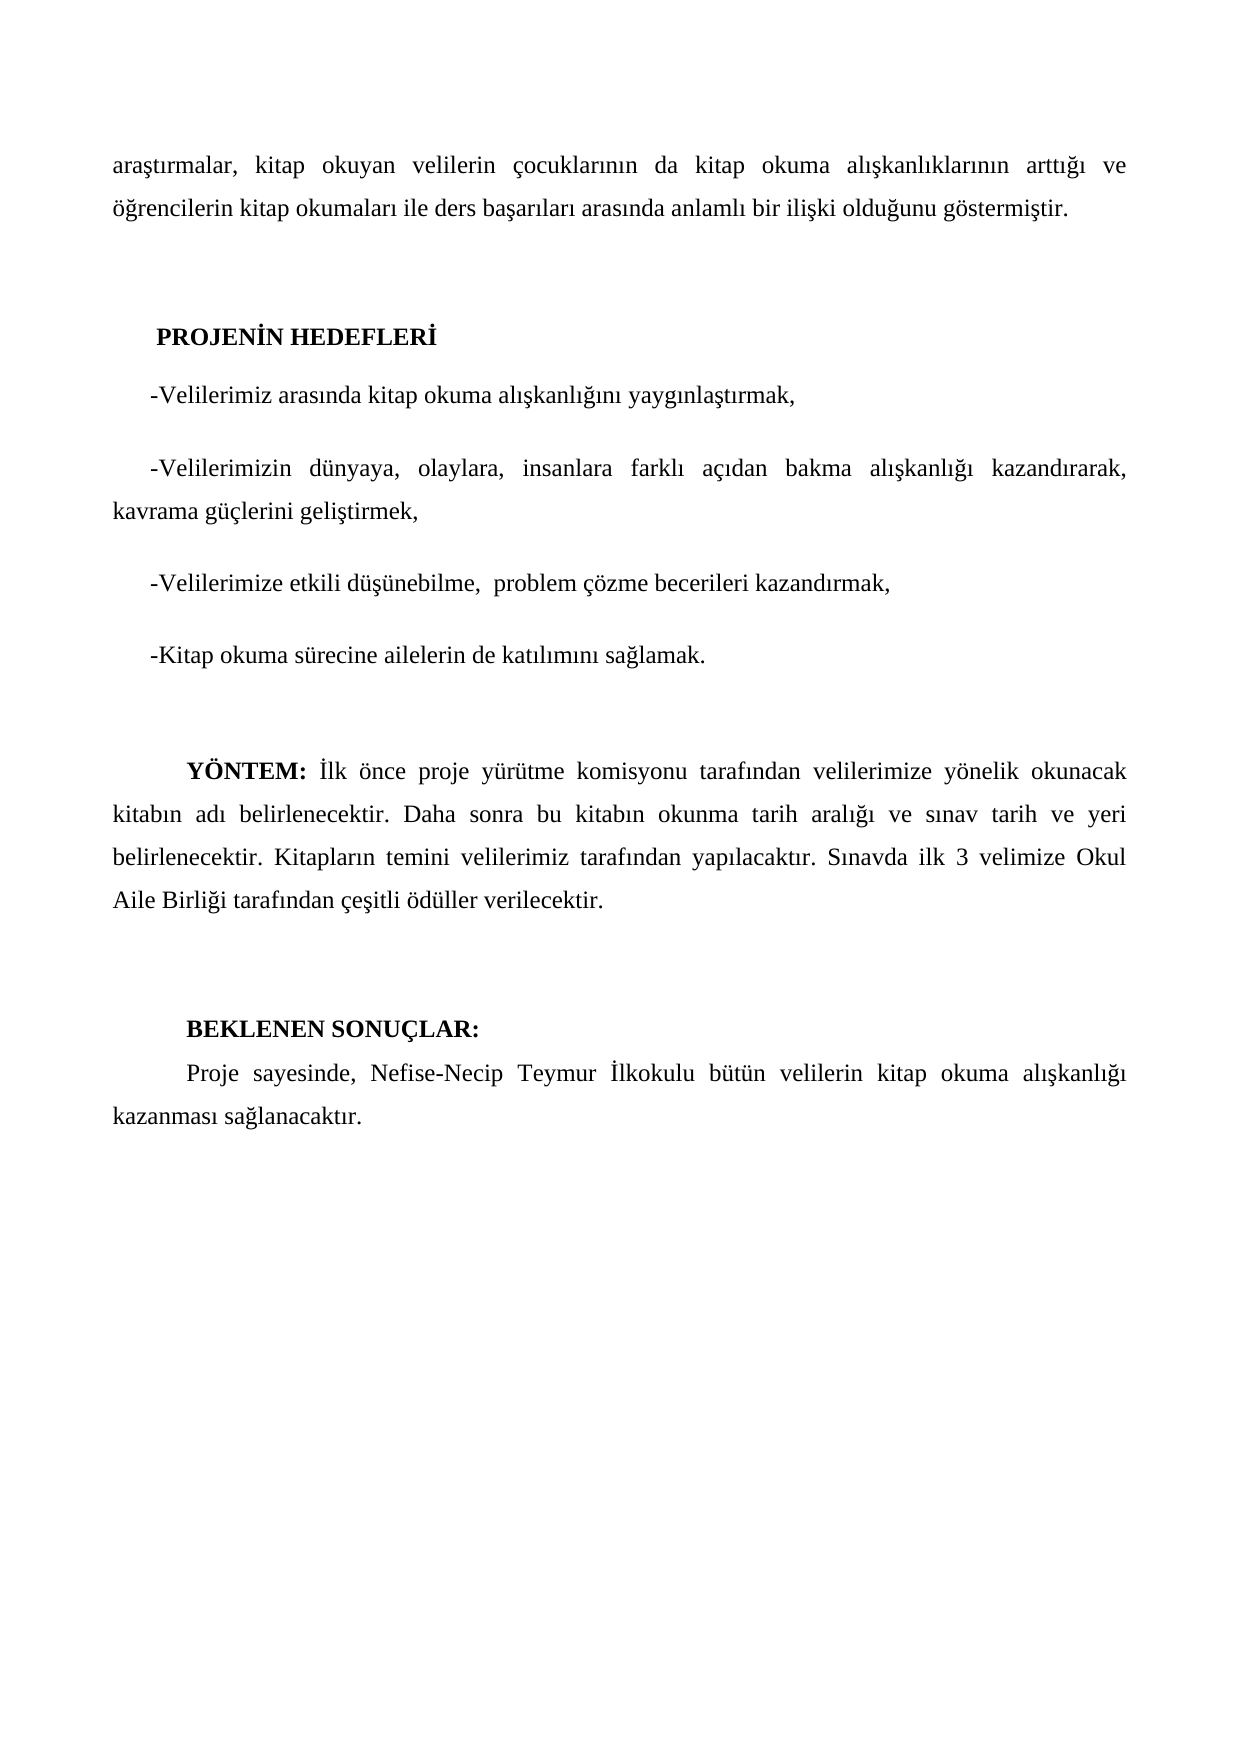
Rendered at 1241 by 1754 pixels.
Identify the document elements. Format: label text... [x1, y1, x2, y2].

text -Velilerimize etkili düşünebilme, problem çözme becerileri kazandırmak, [112, 568, 1128, 597]
text -Kitap okuma sürecine ailelerin de katılımını sağlamak. [112, 640, 1128, 669]
text -Velilerimizin dünyaya, olaylara, insanlara farklı açıdan bakma alışkanlığı kazandırarak, kavrama güçlerini geliştirmek, [112, 453, 1128, 524]
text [112, 150, 1128, 222]
text Proje sayesinde, Nefise-Necip Teymur İlkokulu bütün velilerin kitap okuma alışkanlığı kazanması sağlanacaktır. [112, 1058, 1128, 1129]
text YÖNTEM: İlk önce proje yürütme komisyonu tarafından velilerimize yönelik okunacak kitabın adı belirlenecektir. Daha sonra bu kitabın okunma tarih aralığı ve sınav tarih ve yeri belirlenecektir. Kitapların temini velilerimiz tarafından yapılacaktır. Sınavda ilk 3 velimize Okul Aile Birliği tarafından çeşitli ödüller verilecektir. [112, 756, 1128, 914]
text -Velilerimiz arasında kitap okuma alışkanlığını yaygınlaştırmak, [112, 380, 1128, 409]
text BEKLENEN SONUÇLAR: [112, 1014, 1128, 1043]
text PROJENİN HEDEFLERİ [112, 322, 1128, 351]
